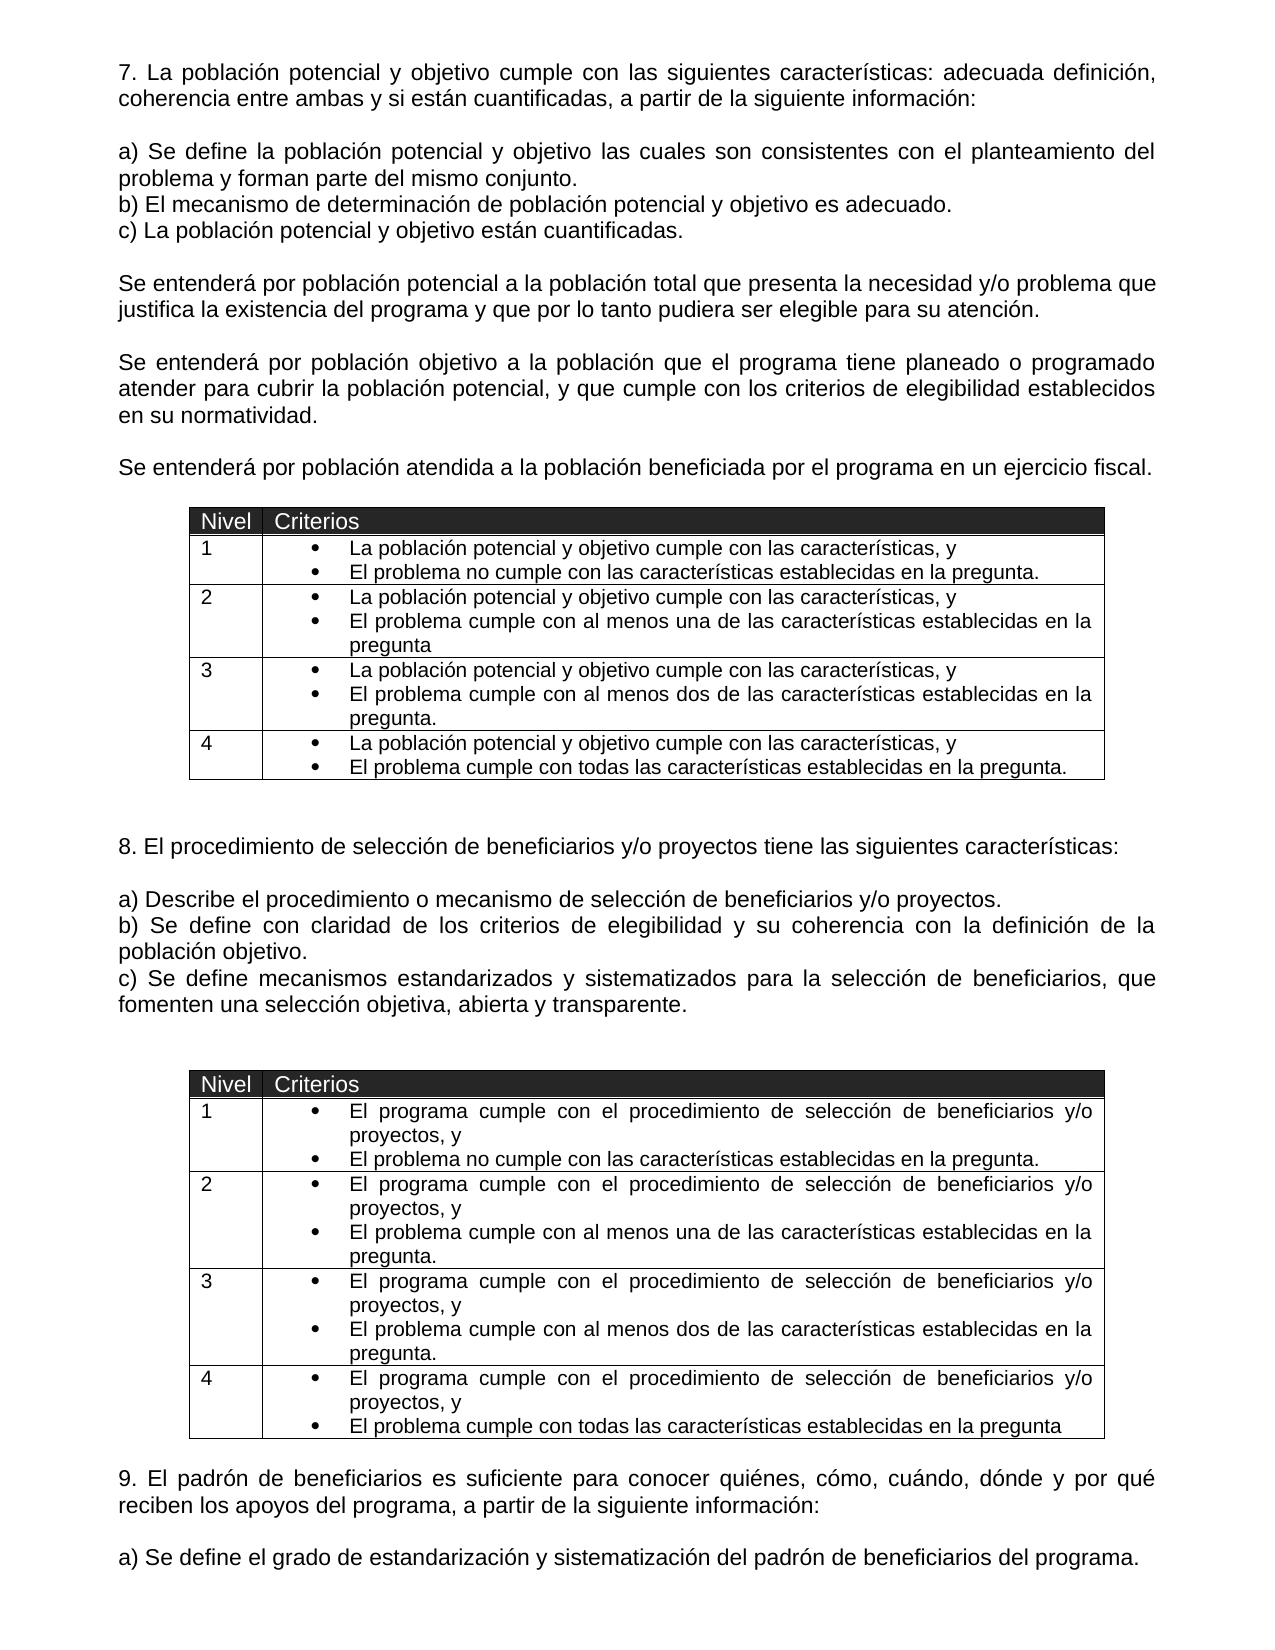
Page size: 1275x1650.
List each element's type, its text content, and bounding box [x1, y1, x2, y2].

table_cell 3 [190, 658, 262, 730]
text a) Se define la población potencial y objetivo las cuales son consistentes con el planteamiento del problema y forman parte del mismo conjunto. [118, 138, 1157, 191]
table_header Criterios [263, 1071, 1104, 1097]
text a) Se define el grado de estandarización y sistematización del padrón de beneficiarios del programa. [118, 1544, 1157, 1571]
table_cell El programa cumple con el procedimiento de selección de beneficiarios y/o proyectos, y El problema cumple con todas las características establecidas en la pregunta [263, 1366, 1104, 1438]
table_cell 4 [190, 731, 262, 779]
text Se entenderá por población objetivo a la población que el programa tiene planeado o programado atender para cubrir la población potencial, y que cumple con los criterios de elegibilidad establecidos en su normatividad. [118, 349, 1157, 428]
table_cell El programa cumple con el procedimiento de selección de beneficiarios y/o proyectos, y El problema cumple con al menos dos de las características establecidas en la pregunta. [263, 1269, 1104, 1365]
table_cell La población potencial y objetivo cumple con las características, y El problema cumple con al menos dos de las características establecidas en la pregunta. [263, 658, 1104, 730]
text Se entenderá por población potencial a la población total que presenta la necesidad y/o problema que justifica la existencia del programa y que por lo tanto pudiera ser elegible para su atención. [118, 270, 1157, 323]
text a) Describe el procedimiento o mecanismo de selección de beneficiarios y/o proyectos. [118, 886, 1157, 912]
table_cell 3 [190, 1269, 262, 1365]
table_header Criterios [263, 508, 1104, 534]
table_header Nivel [190, 1071, 262, 1097]
table_header Nivel [190, 508, 262, 534]
table_cell 2 [190, 585, 262, 657]
text b) El mecanismo de determinación de población potencial y objetivo es adecuado. [118, 191, 1157, 217]
text Se entenderá por población atendida a la población beneficiada por el programa en un ejercicio fiscal. [118, 454, 1157, 481]
table_cell La población potencial y objetivo cumple con las características, y El problema cumple con todas las características establecidas en la pregunta. [263, 731, 1104, 779]
text c) La población potencial y objetivo están cuantificadas. [118, 217, 1157, 243]
text b) Se define con claridad de los criterios de elegibilidad y su coherencia con la definición de la población objetivo. [118, 912, 1157, 964]
table_cell El programa cumple con el procedimiento de selección de beneficiarios y/o proyectos, y El problema cumple con al menos una de las características establecidas en la pregunta. [263, 1172, 1104, 1268]
table_cell 1 [190, 1099, 262, 1171]
table_cell El programa cumple con el procedimiento de selección de beneficiarios y/o proyectos, y El problema no cumple con las características establecidas en la pregunta. [263, 1099, 1104, 1171]
text 9. El padrón de beneficiarios es suficiente para conocer quiénes, cómo, cuándo, dónde y por qué reciben los apoyos del programa, a partir de la siguiente información: [118, 1465, 1157, 1518]
table_cell 1 [190, 536, 262, 584]
table_cell La población potencial y objetivo cumple con las características, y El problema cumple con al menos una de las características establecidas en la pregunta [263, 585, 1104, 657]
text 8. El procedimiento de selección de beneficiarios y/o proyectos tiene las siguientes características: [118, 833, 1157, 859]
table_cell 2 [190, 1172, 262, 1268]
table_cell La población potencial y objetivo cumple con las características, y El problema no cumple con las características establecidas en la pregunta. [263, 536, 1104, 584]
table_cell 4 [190, 1366, 262, 1438]
text c) Se define mecanismos estandarizados y sistematizados para la selección de beneficiarios, que fomenten una selección objetiva, abierta y transparente. [118, 964, 1157, 1017]
text 7. La población potencial y objetivo cumple con las siguientes características: adecuada definición, coherencia entre ambas y si están cuantificadas, a partir de la siguiente información: [118, 59, 1157, 112]
